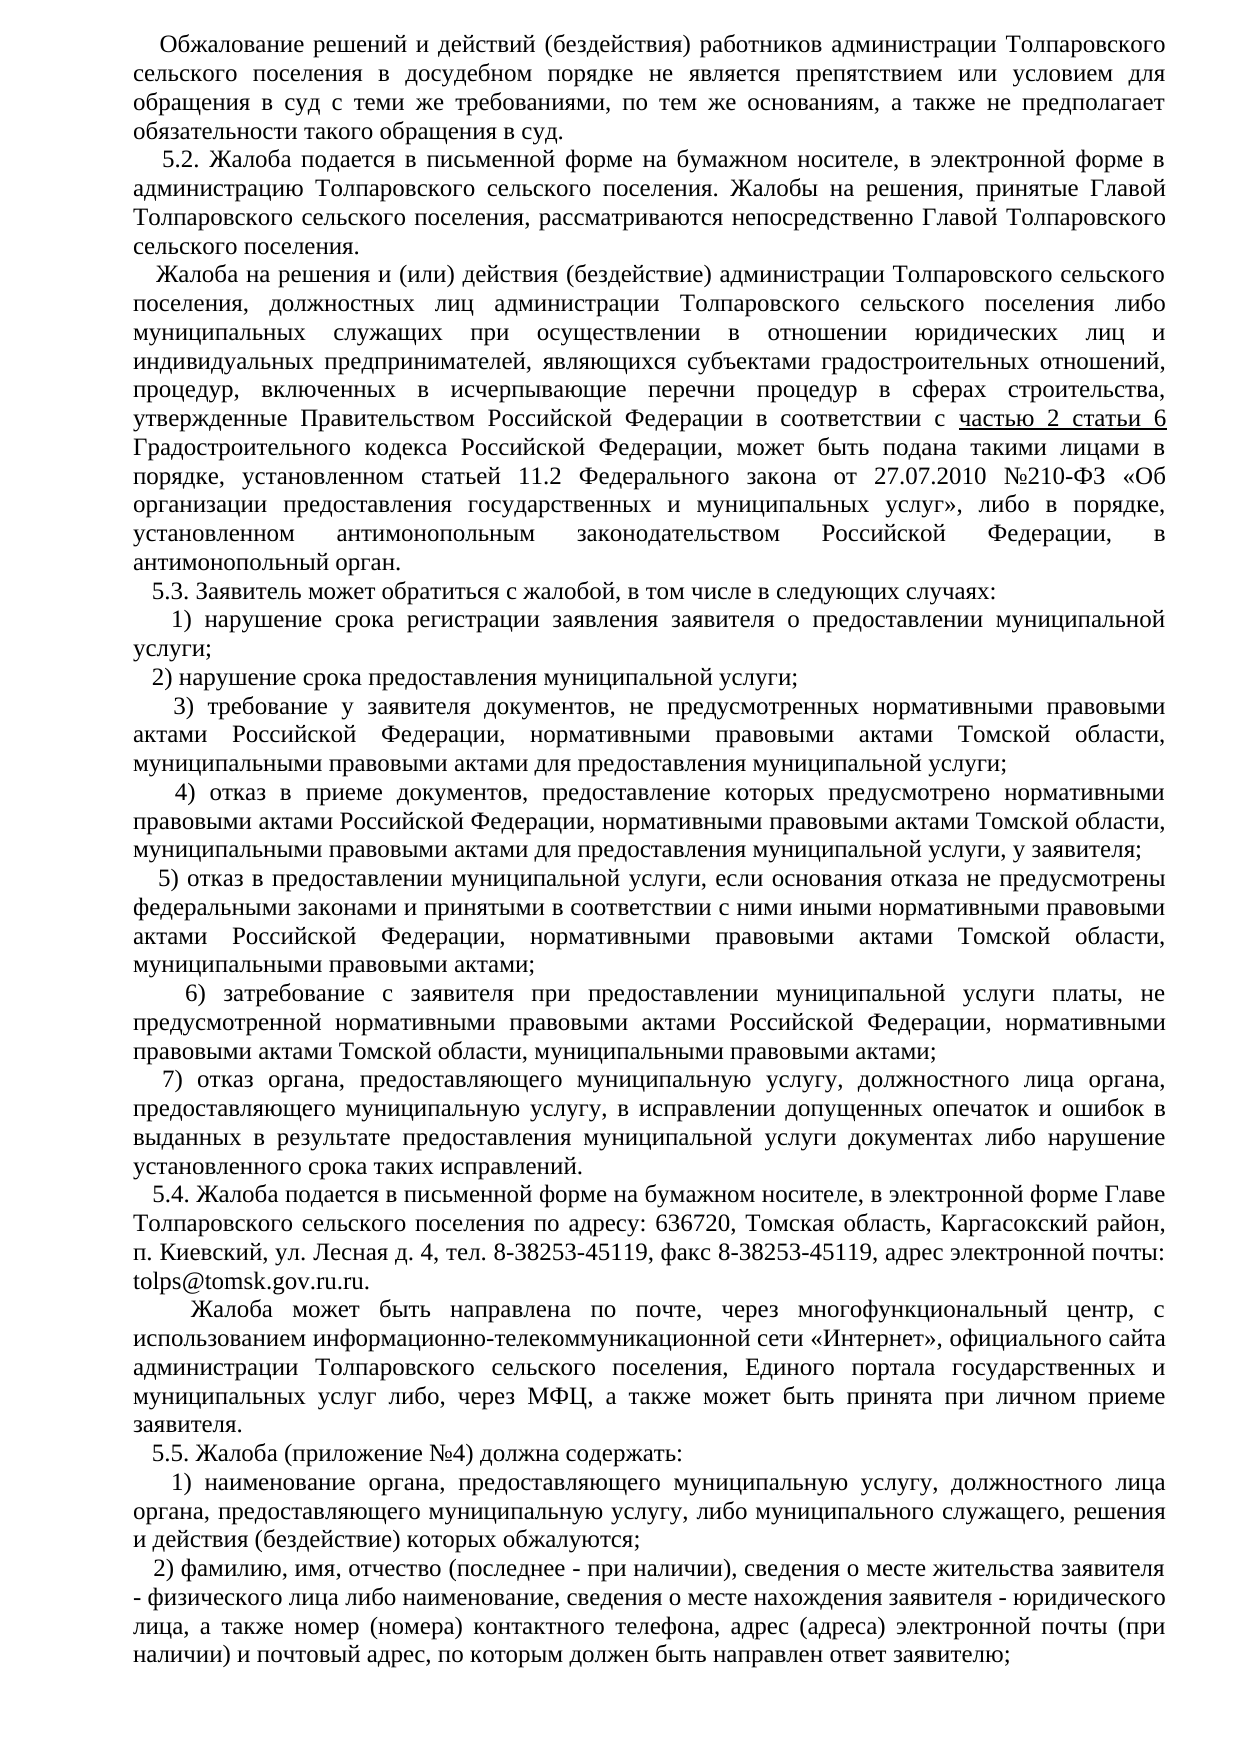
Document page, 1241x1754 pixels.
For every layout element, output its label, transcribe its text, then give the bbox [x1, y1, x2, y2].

text 5.2. Жалоба подается в письменной форме на бумажном носителе, в электронной форме в администрацию Толпаровского сельского поселения. Жалобы на решения, принятые Главой Толпаровского сельского поселения, рассматриваются непосредственно Главой Толпаровского сельского поселения. [133, 144, 1167, 259]
text 5.4. Жалоба подается в письменной форме на бумажном носителе, в электронной форме Главе Толпаровского сельского поселения по адресу: 636720, Томская область, Каргасокский район, п. Киевский, ул. Лесная д. 4, тел. 8-38253-45119, факс 8-38253-45119, адрес электронной почты: tolps@tomsk.gov.ru.ru. [133, 1179, 1167, 1294]
text 3) требование у заявителя документов, не предусмотренных нормативными правовыми актами Российской Федерации, нормативными правовыми актами Томской области, муниципальными правовыми актами для предоставления муниципальной услуги; [133, 691, 1167, 777]
text 1) наименование органа, предоставляющего муниципальную услугу, должностного лица органа, предоставляющего муниципальную услугу, либо муниципального служащего, решения и действия (бездействие) которых обжалуются; [133, 1467, 1167, 1553]
text 5) отказ в предоставлении муниципальной услуги, если основания отказа не предусмотрены федеральными законами и принятыми в соответствии с ними иными нормативными правовыми актами Российской Федерации, нормативными правовыми актами Томской области, муниципальными правовыми актами; [133, 863, 1167, 978]
text Жалоба на решения и (или) действия (бездействие) администрации Толпаровского сельского поселения, должностных лиц администрации Толпаровского сельского поселения либо муниципальных служащих при осуществлении в отношении юридических лиц и индивидуальных предпринимателей, являющихся субъектами градостроительных отношений, процедур, включенных в исчерпывающие перечни процедур в сферах строительства, утвержденные Правительством Российской Федерации в соответствии с частью 2 статьи 6 Градостроительного кодекса Российской Федерации, может быть подана такими лицами в порядке, установленном статьей 11.2 Федерального закона от 27.07.2010 №210-ФЗ «Об организации предоставления государственных и муниципальных услуг», либо в порядке, установленном антимонопольным законодательством Российской Федерации, в антимонопольный орган. [133, 259, 1167, 576]
text 1) нарушение срока регистрации заявления заявителя о предоставлении муниципальной услуги; [133, 604, 1167, 662]
text 2) фамилию, имя, отчество (последнее - при наличии), сведения о месте жительства заявителя - физического лица либо наименование, сведения о месте нахождения заявителя - юридического лица, а также номер (номера) контактного телефона, адрес (адреса) электронной почты (при наличии) и почтовый адрес, по которым должен быть направлен ответ заявителю; [133, 1553, 1167, 1668]
text 4) отказ в приеме документов, предоставление которых предусмотрено нормативными правовыми актами Российской Федерации, нормативными правовыми актами Томской области, муниципальными правовыми актами для предоставления муниципальной услуги, у заявителя; [133, 777, 1167, 863]
text 5.3. Заявитель может обратиться с жалобой, в том числе в следующих случаях: [133, 576, 1167, 604]
text Обжалование решений и действий (бездействия) работников администрации Толпаровского сельского поселения в досудебном порядке не является препятствием или условием для обращения в суд с теми же требованиями, по тем же основаниям, а также не предполагает обязательности такого обращения в суд. [133, 29, 1167, 144]
text Жалоба может быть направлена по почте, через многофункциональный центр, с использованием информационно-телекоммуникационной сети «Интернет», официального сайта администрации Толпаровского сельского поселения, Единого портала государственных и муниципальных услуг либо, через МФЦ, а также может быть принята при личном приеме заявителя. [133, 1294, 1167, 1438]
text 2) нарушение срока предоставления муниципальной услуги; [133, 662, 1167, 691]
text 7) отказ органа, предоставляющего муниципальную услугу, должностного лица органа, предоставляющего муниципальную услугу, в исправлении допущенных опечаток и ошибок в выданных в результате предоставления муниципальной услуги документах либо нарушение установленного срока таких исправлений. [133, 1064, 1167, 1179]
text 5.5. Жалоба (приложение №4) должна содержать: [133, 1438, 1167, 1467]
text 6) затребование с заявителя при предоставлении муниципальной услуги платы, не предусмотренной нормативными правовыми актами Российской Федерации, нормативными правовыми актами Томской области, муниципальными правовыми актами; [133, 978, 1167, 1064]
